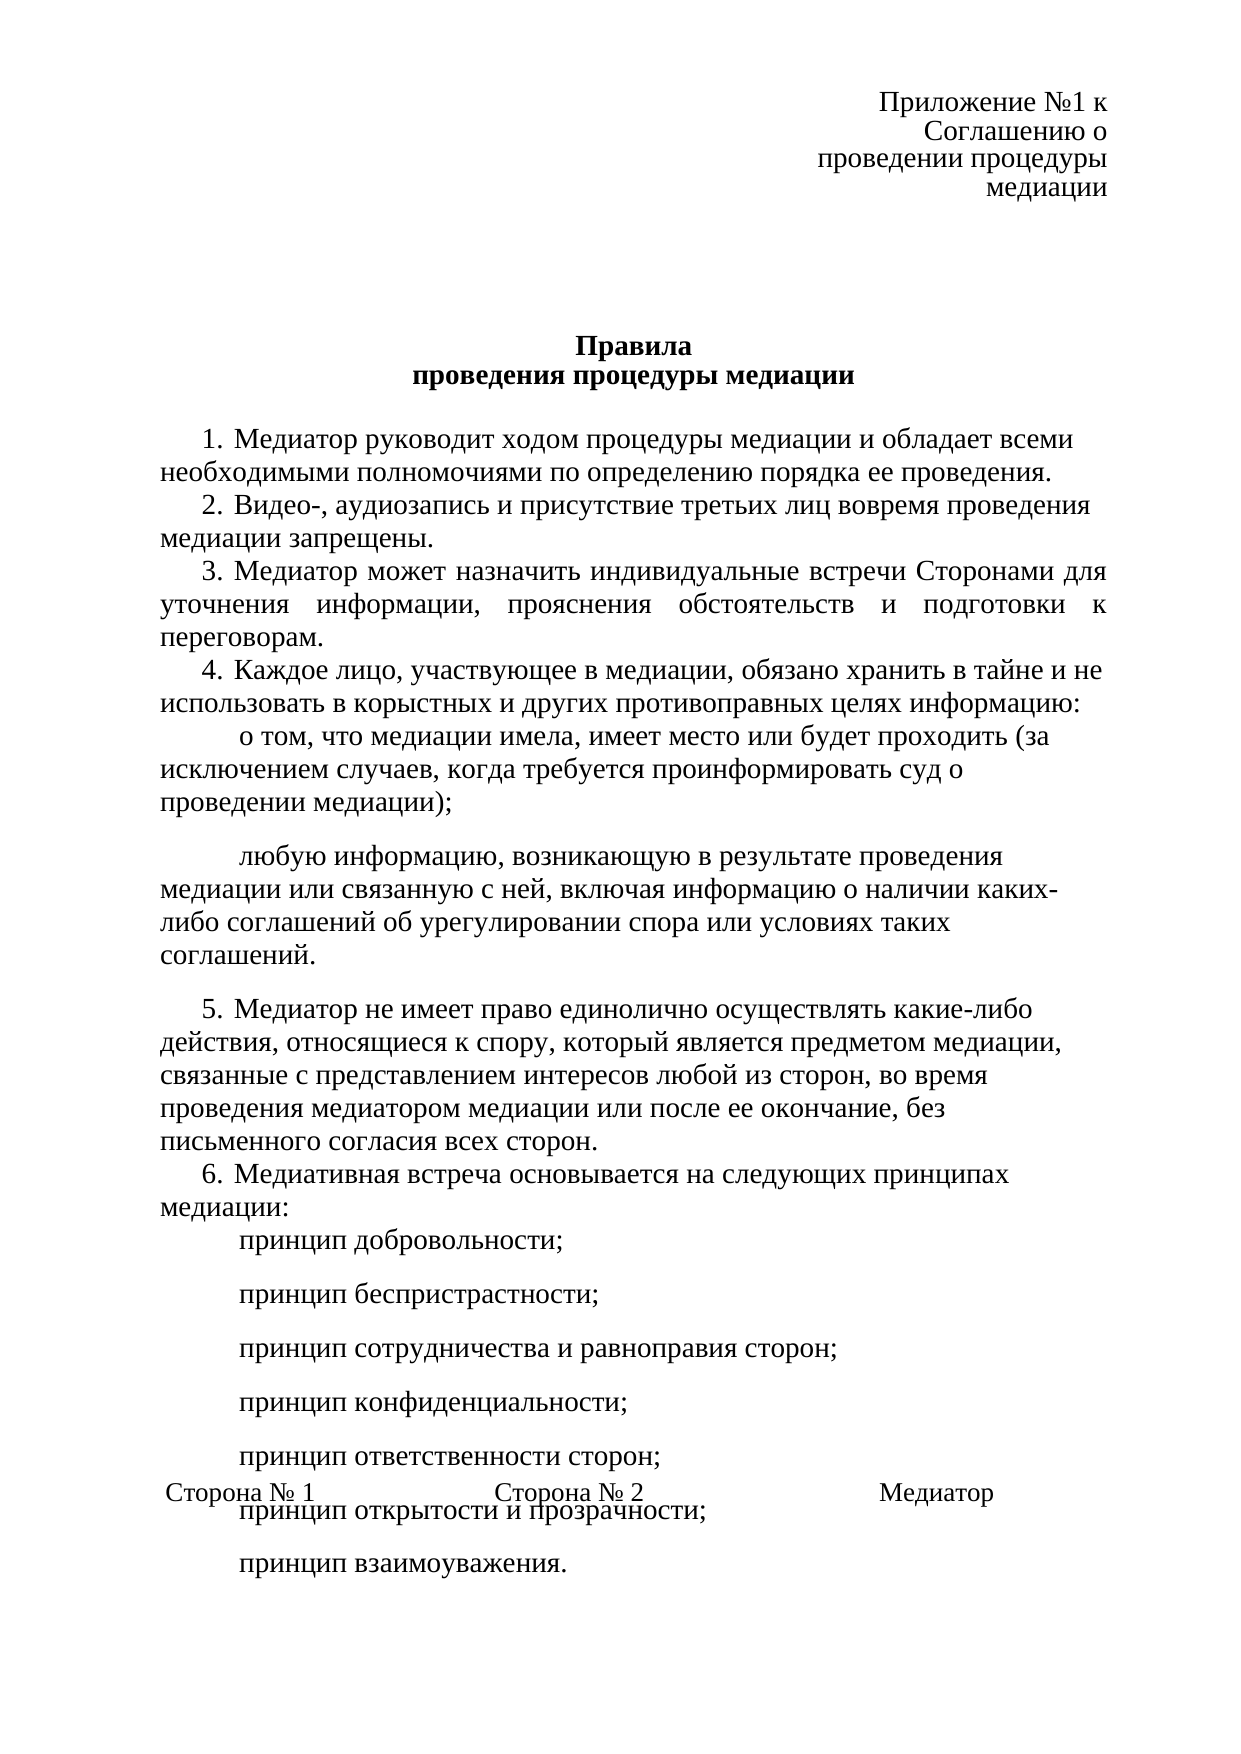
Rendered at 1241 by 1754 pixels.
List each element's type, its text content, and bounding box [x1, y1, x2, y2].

text принцип открытости и прозрачности; [160, 1493, 1107, 1526]
text проведения процедуры медиации [160, 361, 1107, 390]
text Правила [160, 332, 1107, 361]
text принцип конфиденциальности; [160, 1385, 1107, 1418]
text принцип ответственности сторон; [160, 1439, 1107, 1472]
text принцип беспристрастности; [160, 1277, 1107, 1310]
list Медиатор не имеет право единолично осуществлять какие-либо действия, относящиеся к спору, который является предметом медиации, связанные с представлением интересов любой из сторон, во время проведения медиатором медиации или после ее окончание, без письменного согласия всех сторон. [160, 992, 1107, 1157]
text любую информацию, возникающую в результате проведения медиации или связанную с ней, включая информацию о наличии каких- либо соглашений об урегулировании спора или условиях таких соглашений. [160, 839, 1107, 971]
text принцип добровольности; [160, 1223, 1107, 1256]
text о том, что медиации имела, имеет место или будет проходить (за исключением случаев, когда требуется проинформировать суд о проведении медиации); [160, 719, 1107, 818]
text принцип сотрудничества и равноправия сторон; [160, 1331, 1107, 1364]
text Приложение №1 к Соглашению о проведении процедуры медиации [797, 89, 1107, 202]
text принцип взаимоуважения. [160, 1547, 1107, 1579]
list Каждое лицо, участвующее в медиации, обязано хранить в тайне и не использовать в корыстных и других противоправных целях информацию: [160, 653, 1107, 719]
list Медиатор может назначить индивидуальные встречи Сторонами для уточнения информации, прояснения обстоятельств и подготовки к переговорам. [160, 554, 1107, 653]
list Видео-, аудиозапись и присутствие третьих лиц вовремя проведения медиации запрещены. [160, 488, 1107, 554]
list Медиативная встреча основывается на следующих принципах медиации: [160, 1157, 1107, 1223]
list Медиатор руководит ходом процедуры медиации и обладает всеми необходимыми полномочиями по определению порядка ее проведения. [160, 422, 1107, 488]
